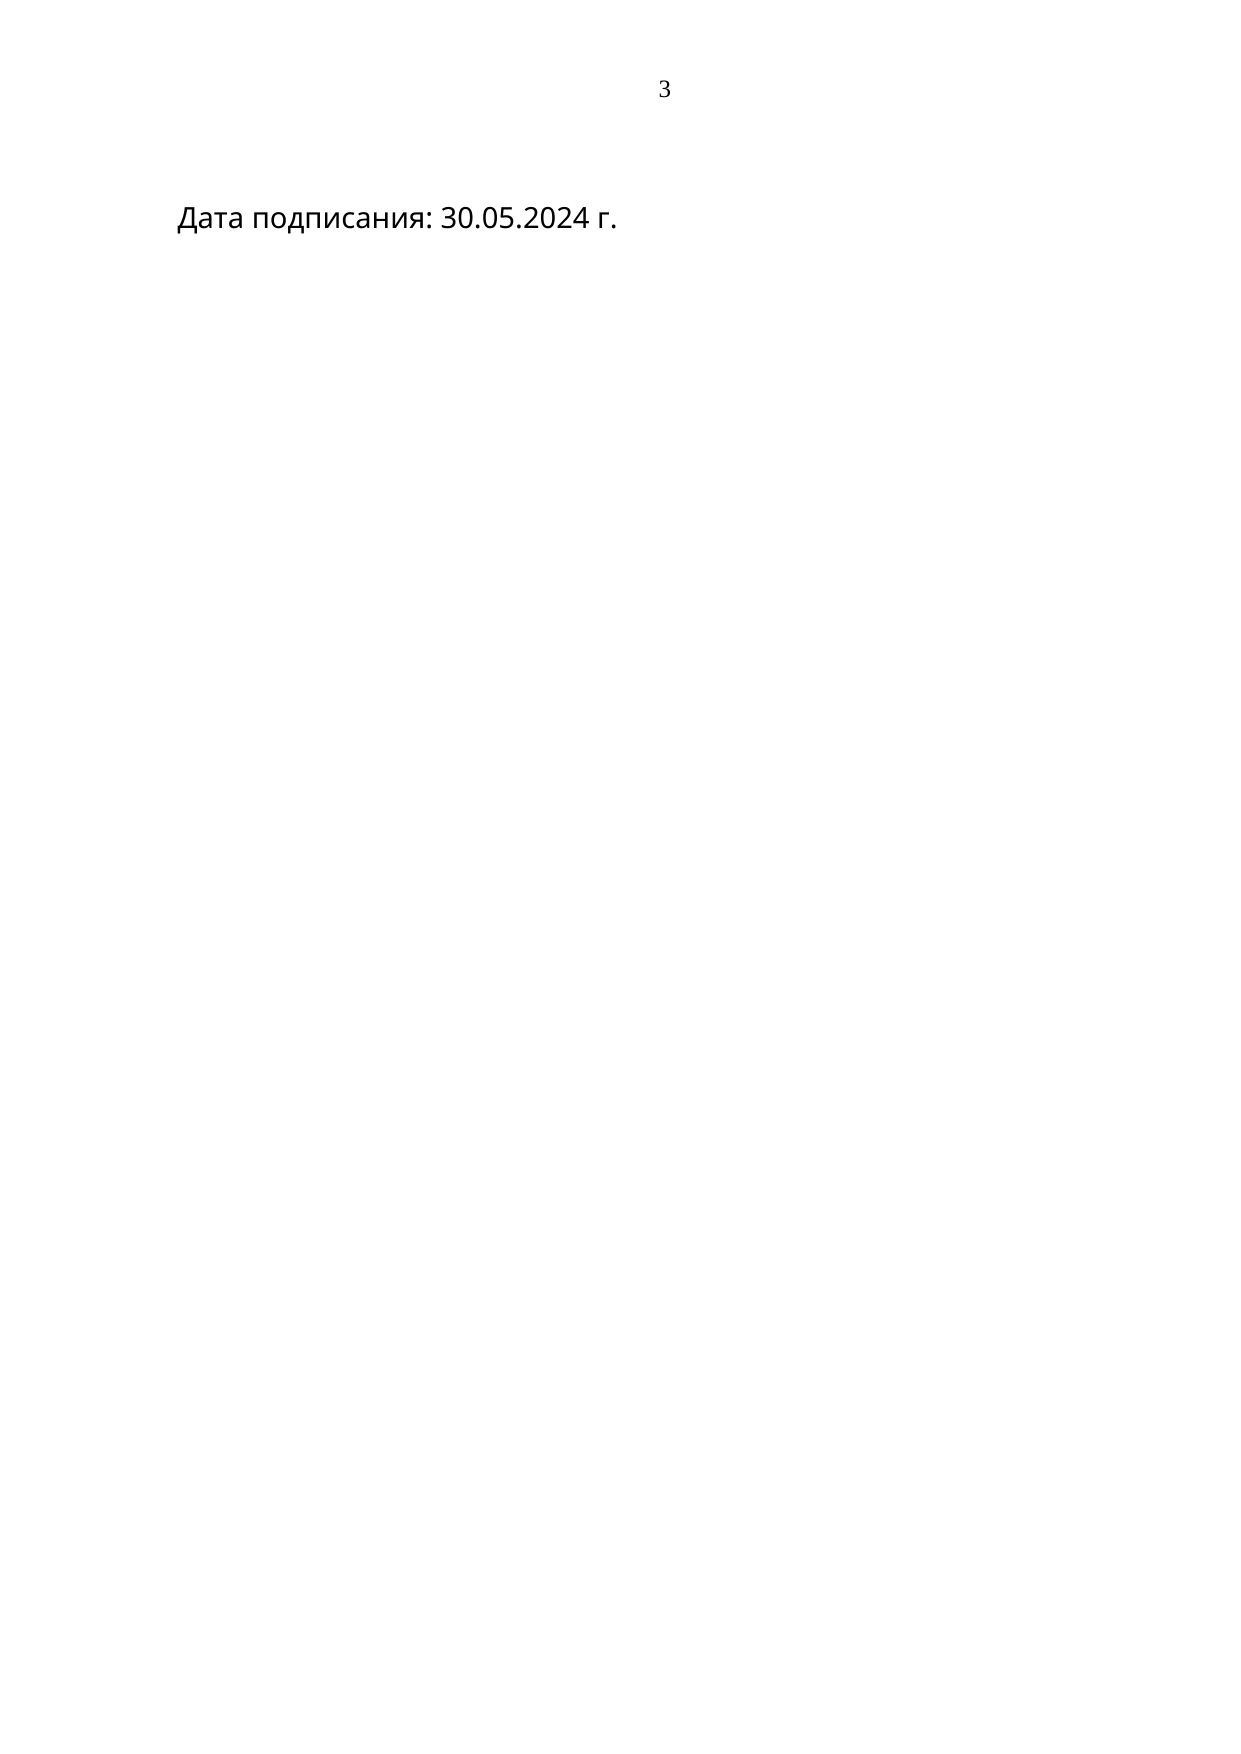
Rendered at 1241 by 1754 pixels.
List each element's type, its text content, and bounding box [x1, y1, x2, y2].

text Дата подписания: 30.05.2024 г. [177, 198, 1152, 237]
